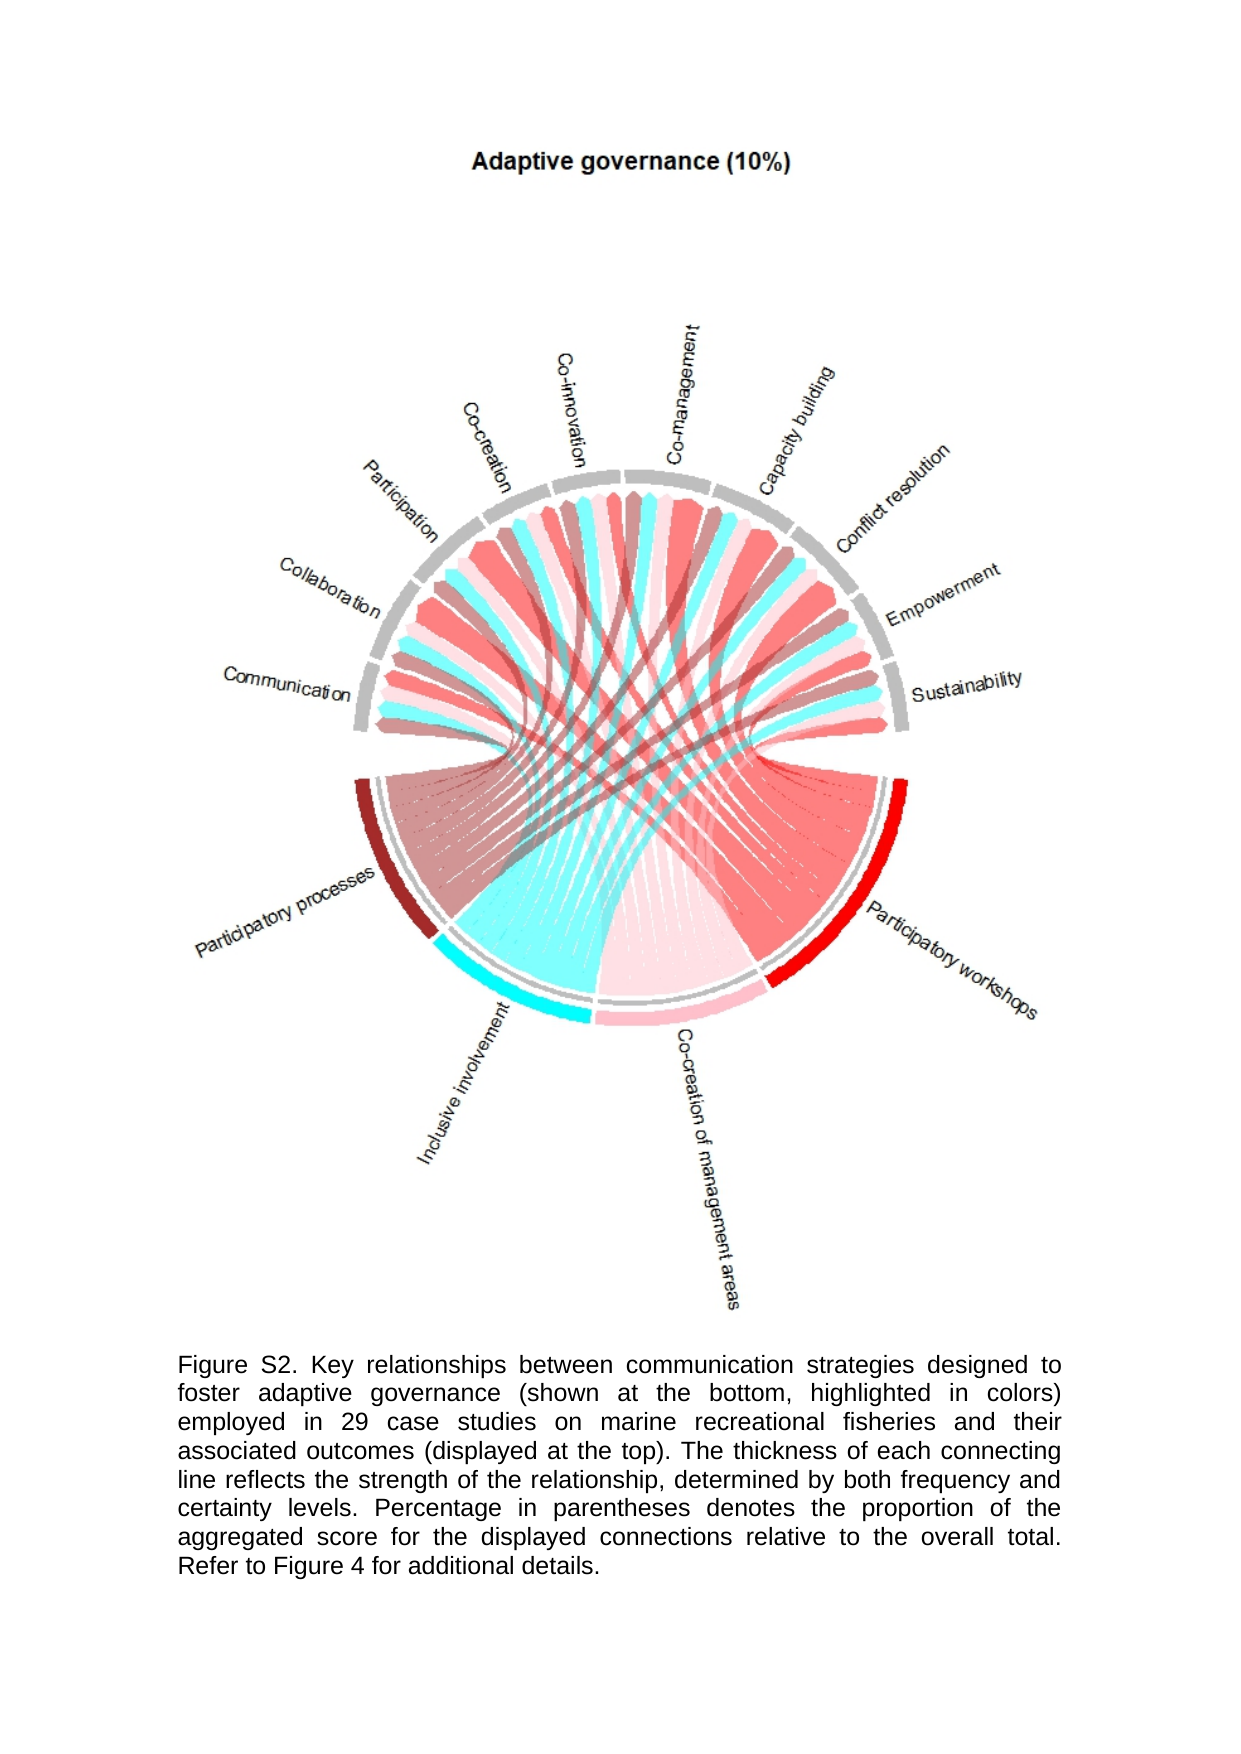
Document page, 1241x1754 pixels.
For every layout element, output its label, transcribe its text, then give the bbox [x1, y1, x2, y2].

text Figure S2. Key relationships between communication strategies designed to foster adaptive governance (shown at the bottom, highlighted in colors) employed in 29 case studies on marine recreational fisheries and their associated outcomes (displayed at the top). The thickness of each connecting line reflects the strength of the relationship, determined by both frequency and certainty levels. Percentage in parentheses denotes the proportion of the aggregated score for the displayed connections relative to the overall total. Refer to Figure 4 for additional details. [177, 1349, 1063, 1579]
picture [190, 147, 1050, 1350]
